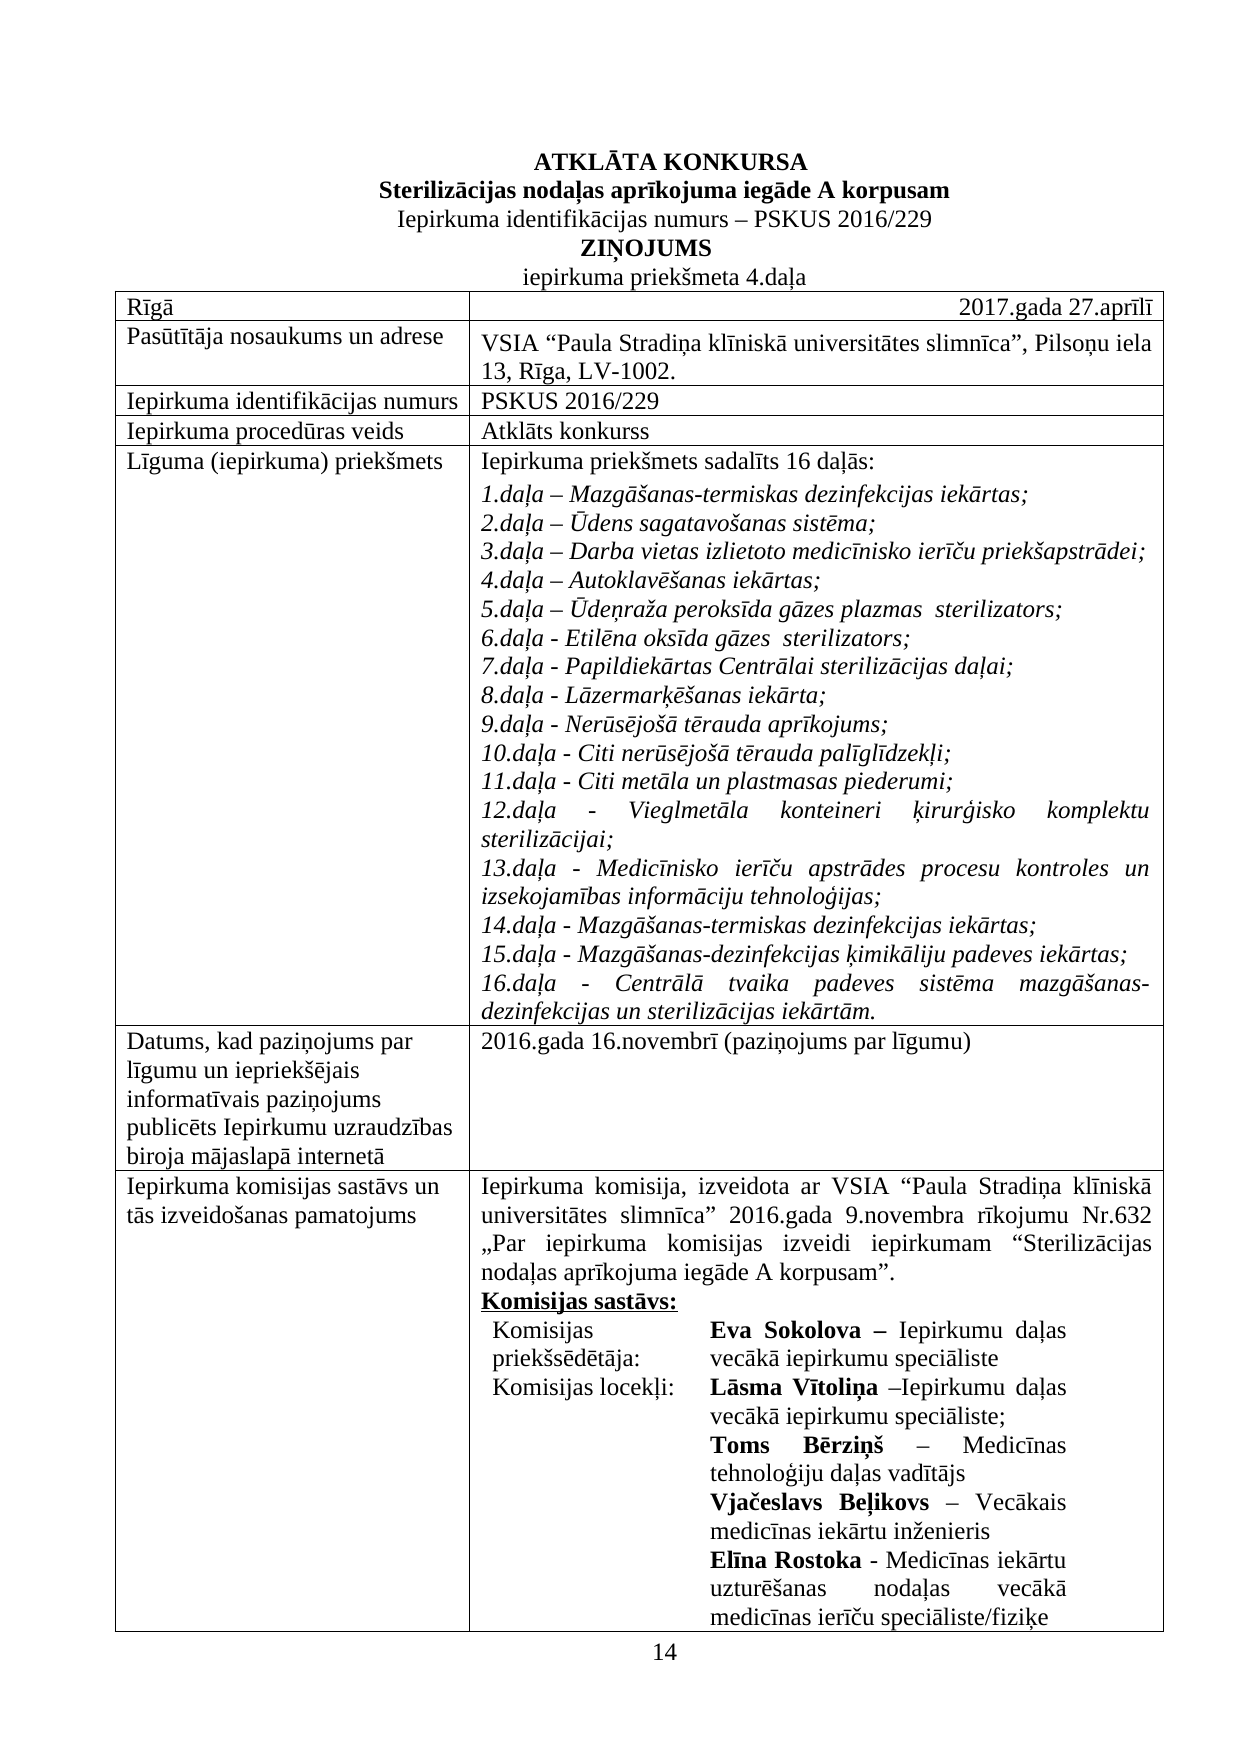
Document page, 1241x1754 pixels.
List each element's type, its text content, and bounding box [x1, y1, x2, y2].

text ZIŅOJUMS [177, 233, 1152, 262]
table_cell Atklāts konkurss [470, 416, 1163, 445]
text Sterilizācijas nodaļas aprīkojuma iegāde A korpusam [177, 176, 1152, 204]
table_cell Līguma (iepirkuma) priekšmets [116, 446, 469, 1025]
table_cell Iepirkuma priekšmets sadalīts 16 daļās: 1.daļa – Mazgāšanas-termiskas dezinfekcijas iekārtas; 2.daļa – Ūdens sagatavošanas sistēma; 3.daļa – Darba vietas izlietoto medicīnisko ierīču priekšapstrādei; 4.daļa – Autoklavēšanas iekārtas; 5.daļa – Ūdeņraža peroksīda gāzes plazmas sterilizators; 6.daļa - Etilēna oksīda gāzes sterilizators; 7.daļa - Papildiekārtas Centrālai sterilizācijas daļai; 8.daļa - Lāzermarķēšanas iekārta; 9.daļa - Nerūsējošā tērauda aprīkojums; 10.daļa - Citi nerūsējošā tērauda palīglīdzekļi; 11.daļa - Citi metāla un plastmasas piederumi; 12.daļa - Vieglmetāla konteineri ķirurģisko komplektu sterilizācijai; 13.daļa - Medicīnisko ierīču apstrādes procesu kontroles un izsekojamības informāciju tehnoloģijas; 14.daļa - Mazgāšanas-termiskas dezinfekcijas iekārtas; 15.daļa - Mazgāšanas-dezinfekcijas ķimikāliju padeves iekārtas; 16.daļa - Centrālā tvaika padeves sistēma mazgāšanas-dezinfekcijas un sterilizācijas iekārtām. [470, 446, 1163, 1025]
table_cell PSKUS 2016/229 [470, 386, 1163, 415]
table_cell VSIA “Paula Stradiņa klīniskā universitātes slimnīca”, Pilsoņu iela 13, Rīga, LV-1002. [470, 321, 1163, 385]
text ATKLĀTA KONKURSA [177, 147, 1152, 176]
table_cell 2016.gada 16.novembrī (paziņojums par līgumu) [470, 1026, 1163, 1170]
table_cell Iepirkuma procedūras veids [116, 416, 469, 445]
table_header Rīgā [116, 292, 469, 320]
table_cell Pasūtītāja nosaukums un adrese [116, 321, 469, 385]
table_cell Iepirkuma identifikācijas numurs [116, 386, 469, 415]
table_header 2017.gada 27.aprīlī [470, 292, 1163, 320]
table_cell Datums, kad paziņojums par līgumu un iepriekšējais informatīvais paziņojums publicēts Iepirkumu uzraudzības biroja mājaslapā internetā [116, 1026, 469, 1170]
text iepirkuma priekšmeta 4.daļa [177, 262, 1152, 291]
table_cell Iepirkuma komisija, izveidota ar VSIA “Paula Stradiņa klīniskā universitātes slimnīca” 2016.gada 9.novembra rīkojumu Nr.632 „Par iepirkuma komisijas izveidi iepirkumam “Sterilizācijas nodaļas aprīkojuma iegāde A korpusam”. Komisijas sastāvs: [470, 1171, 1163, 1631]
text Iepirkuma identifikācijas numurs – PSKUS 2016/229 [177, 204, 1152, 233]
table_cell Iepirkuma komisijas sastāvs un tās izveidošanas pamatojums [116, 1171, 469, 1631]
